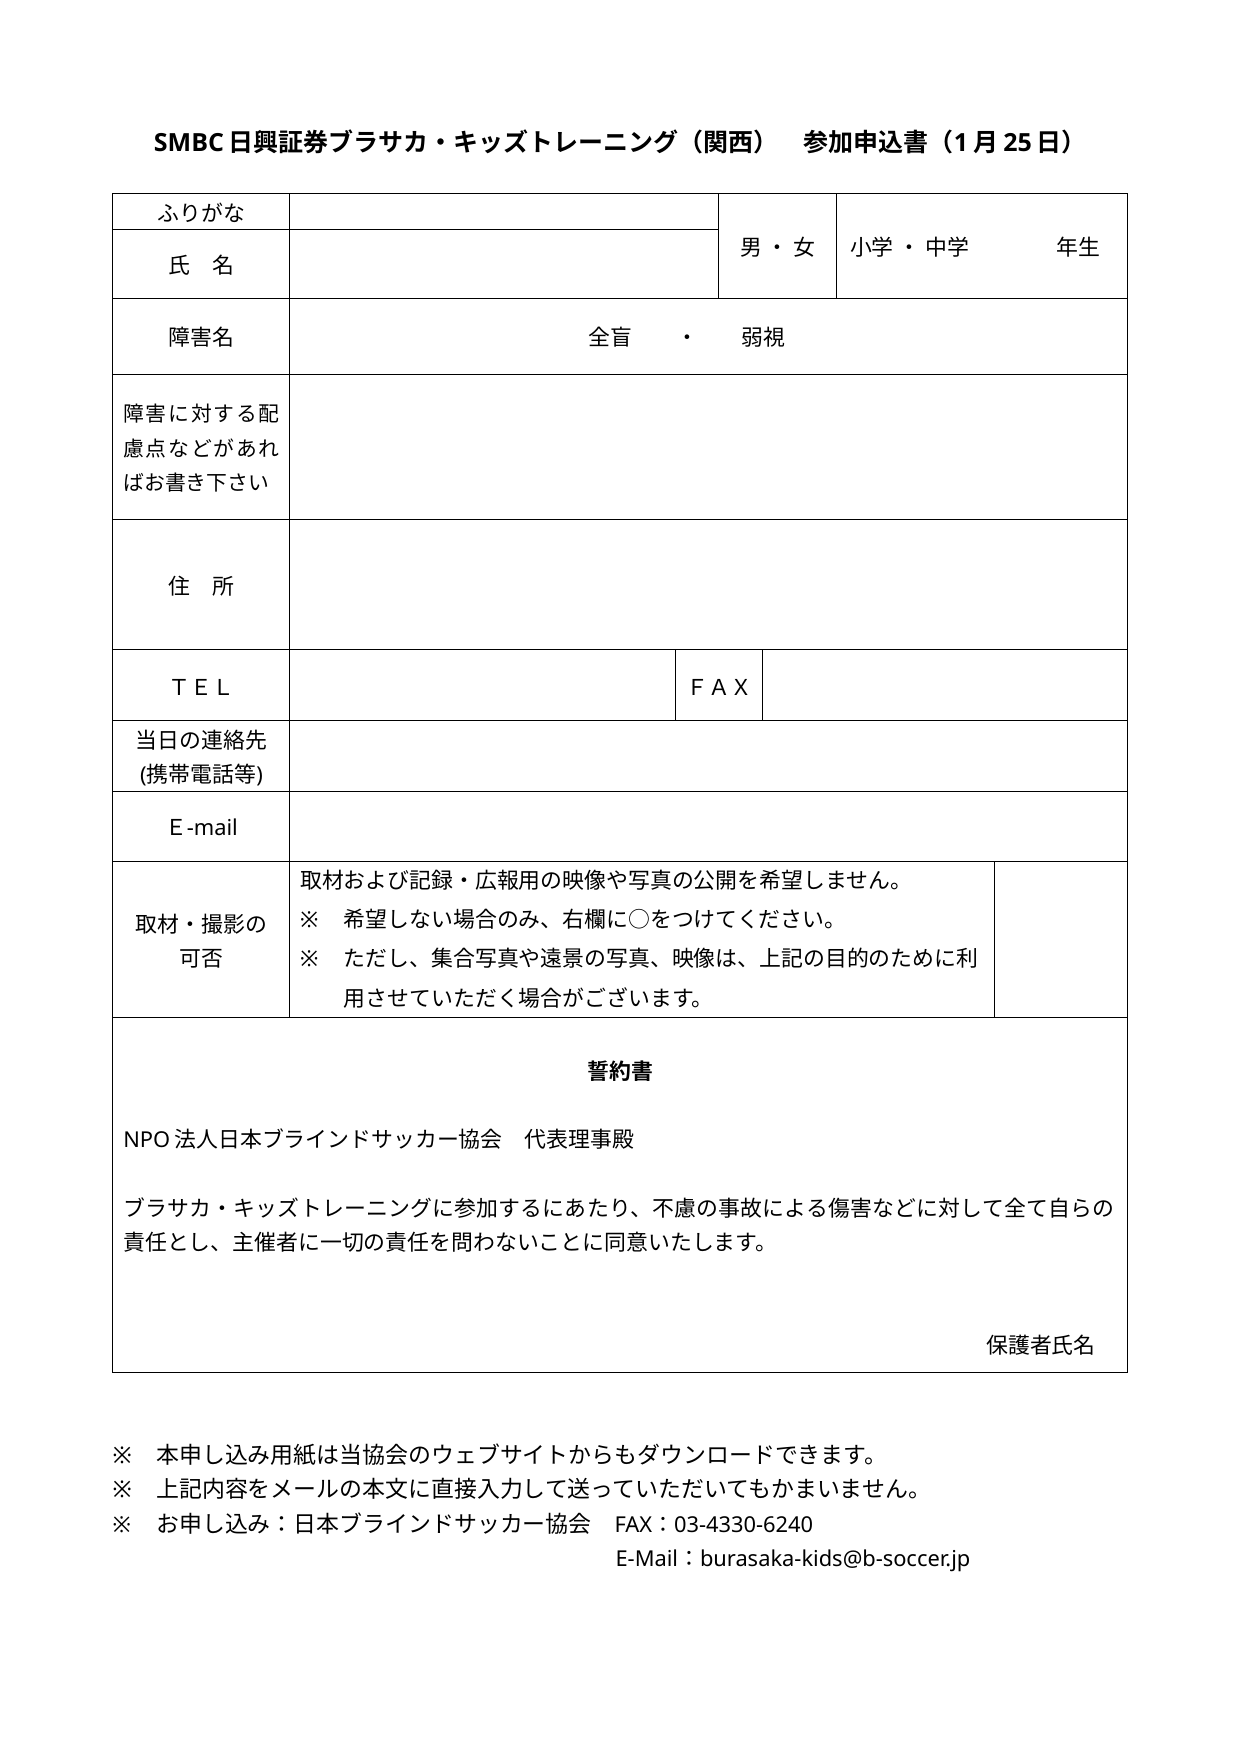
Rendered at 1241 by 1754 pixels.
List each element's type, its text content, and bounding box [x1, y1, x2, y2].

table_cell 全盲 ・ 弱視 [290, 299, 1127, 374]
table_cell ＦＡＸ [676, 650, 762, 720]
table_cell [290, 230, 718, 298]
table_cell [290, 721, 1127, 791]
table_header 小学 ・ 中学 年生 [837, 194, 1127, 298]
table_cell 氏 名 [113, 230, 289, 298]
table_cell 障害名 [113, 299, 289, 374]
text SMBC日興証券ブラサカ・キッズトレーニング（関西） 参加申込書（1月25日） [112, 123, 1128, 159]
list 本申し込み用紙は当協会のウェブサイトからもダウンロードできます。 [112, 1436, 1128, 1471]
table_cell 誓約書 NPO法人日本ブラインドサッカー協会 代表理事殿 ブラサカ・キッズトレーニングに参加するにあたり、不慮の事故による傷害などに対して全て自らの責任とし、主催者に一切の責任を問わないことに同意いたします。 保護者氏名 [113, 1018, 1127, 1372]
table_cell 取材および記録・広報用の映像や写真の公開を希望しません。 希望しない場合のみ、右欄に○をつけてください。 ただし、集合写真や遠景の写真、映像は、上記の目的のために利用させていただく場合がございます。 [290, 862, 994, 1017]
text E-Mail：burasaka-kids@b-soccer.jp [156, 1539, 1128, 1573]
table_cell 取材・撮影の 可否 [113, 862, 289, 1017]
list お申し込み：日本ブラインドサッカー協会 FAX：03-4330-6240 [112, 1505, 1128, 1539]
table_cell [290, 520, 1127, 649]
table_header ふりがな [113, 194, 289, 229]
table_cell 障害に対する配慮点などがあればお書き下さい [113, 375, 289, 519]
table_cell ＴＥＬ [113, 650, 289, 720]
table_cell [290, 650, 675, 720]
table_cell Ｅ-mail [113, 792, 289, 861]
table_cell [290, 375, 1127, 519]
table_cell [290, 792, 1127, 861]
table_cell [763, 650, 1127, 720]
table_header 男 ・ 女 [719, 194, 836, 298]
table_cell 当日の連絡先 (携帯電話等) [113, 721, 289, 791]
table_cell [995, 862, 1127, 1017]
list 上記内容をメールの本文に直接入力して送っていただいてもかまいません。 [112, 1471, 1128, 1505]
table_cell 住 所 [113, 520, 289, 649]
table_header [290, 194, 718, 229]
